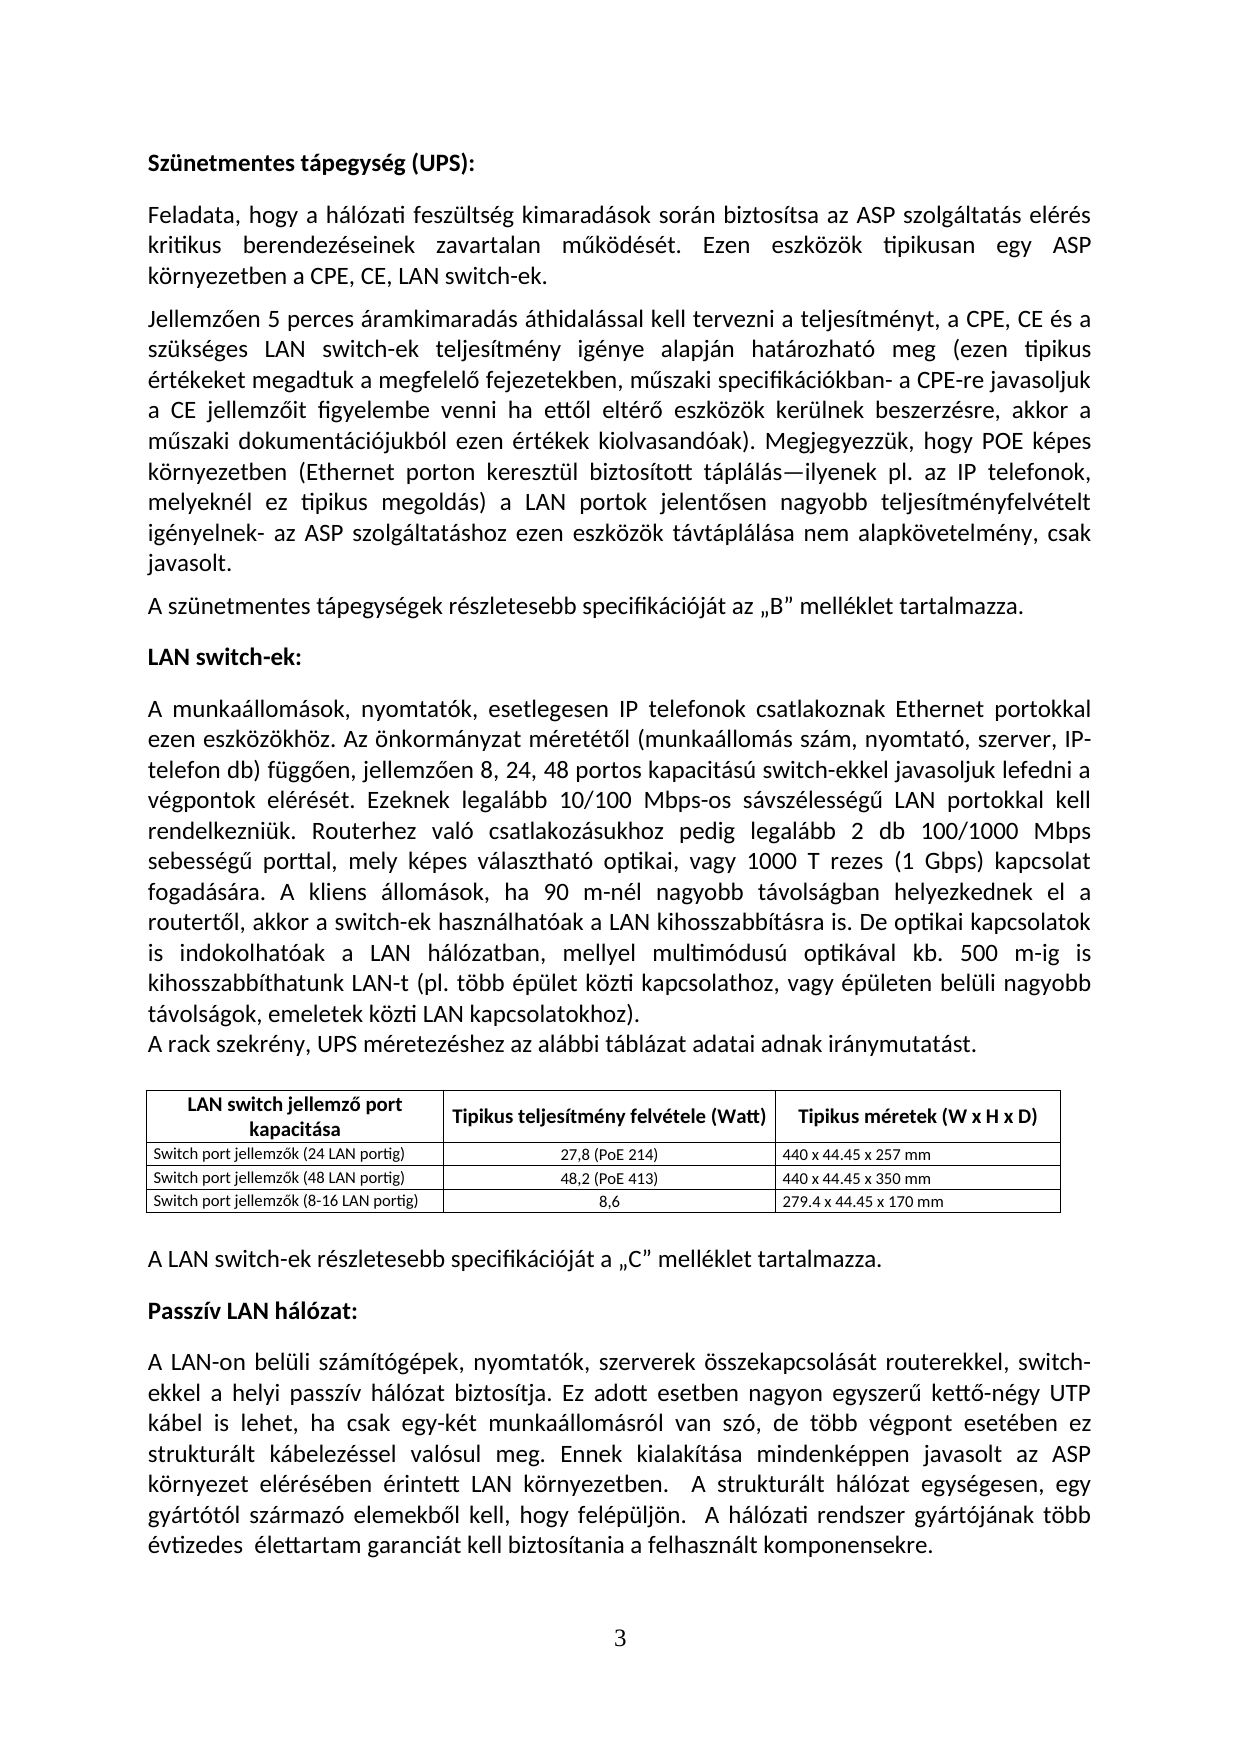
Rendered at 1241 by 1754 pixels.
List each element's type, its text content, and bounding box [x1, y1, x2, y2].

table_cell 8,6 [444, 1190, 775, 1212]
text A munkaállomások, nyomtatók, esetlegesen IP telefonok csatlakoznak Ethernet portokkal ezen eszközökhöz. Az önkormányzat méretétől (munkaállomás szám, nyomtató, szerver, IP-telefon db) függően, jellemzően 8, 24, 48 portos kapacitású switch-ekkel javasoljuk lefedni a végpontok elérését. Ezeknek legalább 10/100 Mbps-os sávszélességű LAN portokkal kell rendelkezniük. Routerhez való csatlakozásukhoz pedig legalább 2 db 100/1000 Mbps sebességű porttal, mely képes választható optikai, vagy 1000 T rezes (1 Gbps) kapcsolat fogadására. A kliens állomások, ha 90 m-nél nagyobb távolságban helyezkednek el a routertől, akkor a switch-ek használhatóak a LAN kihosszabbításra is. De optikai kapcsolatok is indokolhatóak a LAN hálózatban, mellyel multimódusú optikával kb. 500 m-ig is kihosszabbíthatunk LAN-t (pl. több épület közti kapcsolathoz, vagy épületen belüli nagyobb távolságok, emeletek közti LAN kapcsolatokhoz). [148, 693, 1093, 1029]
text A LAN switch-ek részletesebb specifikációját a „C” melléklet tartalmazza. [148, 1243, 1093, 1274]
table_cell 440 x 44.45 x 257 mm [776, 1143, 1060, 1165]
table_cell Switch port jellemzők (8-16 LAN portig) [147, 1190, 443, 1212]
table_cell Switch port jellemzők (48 LAN portig) [147, 1166, 443, 1188]
table_cell 440 x 44.45 x 350 mm [776, 1166, 1060, 1188]
table_header Tipikus méretek (W x H x D) [776, 1091, 1060, 1142]
text Szünetmentes tápegység (UPS): [148, 148, 1093, 178]
text Jellemzően 5 perces áramkimaradás áthidalással kell tervezni a teljesítményt, a CPE, CE és a szükséges LAN switch-ek teljesítmény igénye alapján határozható meg (ezen tipikus értékeket megadtuk a megfelelő fejezetekben, műszaki specifikációkban- a CPE-re javasoljuk a CE jellemzőit figyelembe venni ha ettől eltérő eszközök kerülnek beszerzésre, akkor a műszaki dokumentációjukból ezen értékek kiolvasandóak). Megjegyezzük, hogy POE képes környezetben (Ethernet porton keresztül biztosított táplálás—ilyenek pl. az IP telefonok, melyeknél ez tipikus megoldás) a LAN portok jelentősen nagyobb teljesítményfelvételt igényelnek- az ASP szolgáltatáshoz ezen eszközök távtáplálása nem alapkövetelmény, csak javasolt. [148, 303, 1093, 578]
text Passzív LAN hálózat: [148, 1295, 1093, 1325]
text LAN switch-ek: [148, 642, 1093, 672]
table_cell 27,8 (PoE 214) [444, 1143, 775, 1165]
text A LAN-on belüli számítógépek, nyomtatók, szerverek összekapcsolását routerekkel, switch-ekkel a helyi passzív hálózat biztosítja. Ez adott esetben nagyon egyszerű kettő-négy UTP kábel is lehet, ha csak egy-két munkaállomásról van szó, de több végpont esetében ez strukturált kábelezéssel valósul meg. Ennek kialakítása mindenképpen javasolt az ASP környezet elérésében érintett LAN környezetben. A strukturált hálózat egységesen, egy gyártótól származó elemekből kell, hogy felépüljön. A hálózati rendszer gyártójának több évtizedes élettartam garanciát kell biztosítania a felhasznált komponensekre. [148, 1346, 1093, 1560]
table_cell Switch port jellemzők (24 LAN portig) [147, 1143, 443, 1165]
table_header Tipikus teljesítmény felvétele (Watt) [444, 1091, 775, 1142]
table_cell 279.4 x 44.45 x 170 mm [776, 1190, 1060, 1212]
text A szünetmentes tápegységek részletesebb specifikációját az „B” melléklet tartalmazza. [148, 590, 1093, 621]
table_cell 48,2 (PoE 413) [444, 1166, 775, 1188]
text Feladata, hogy a hálózati feszültség kimaradások során biztosítsa az ASP szolgáltatás elérés kritikus berendezéseinek zavartalan működését. Ezen eszközök tipikusan egy ASP környezetben a CPE, CE, LAN switch-ek. [148, 199, 1093, 291]
table_header LAN switch jellemző port kapacitása [147, 1091, 443, 1142]
text A rack szekrény, UPS méretezéshez az alábbi táblázat adatai adnak iránymutatást. [148, 1029, 1093, 1059]
